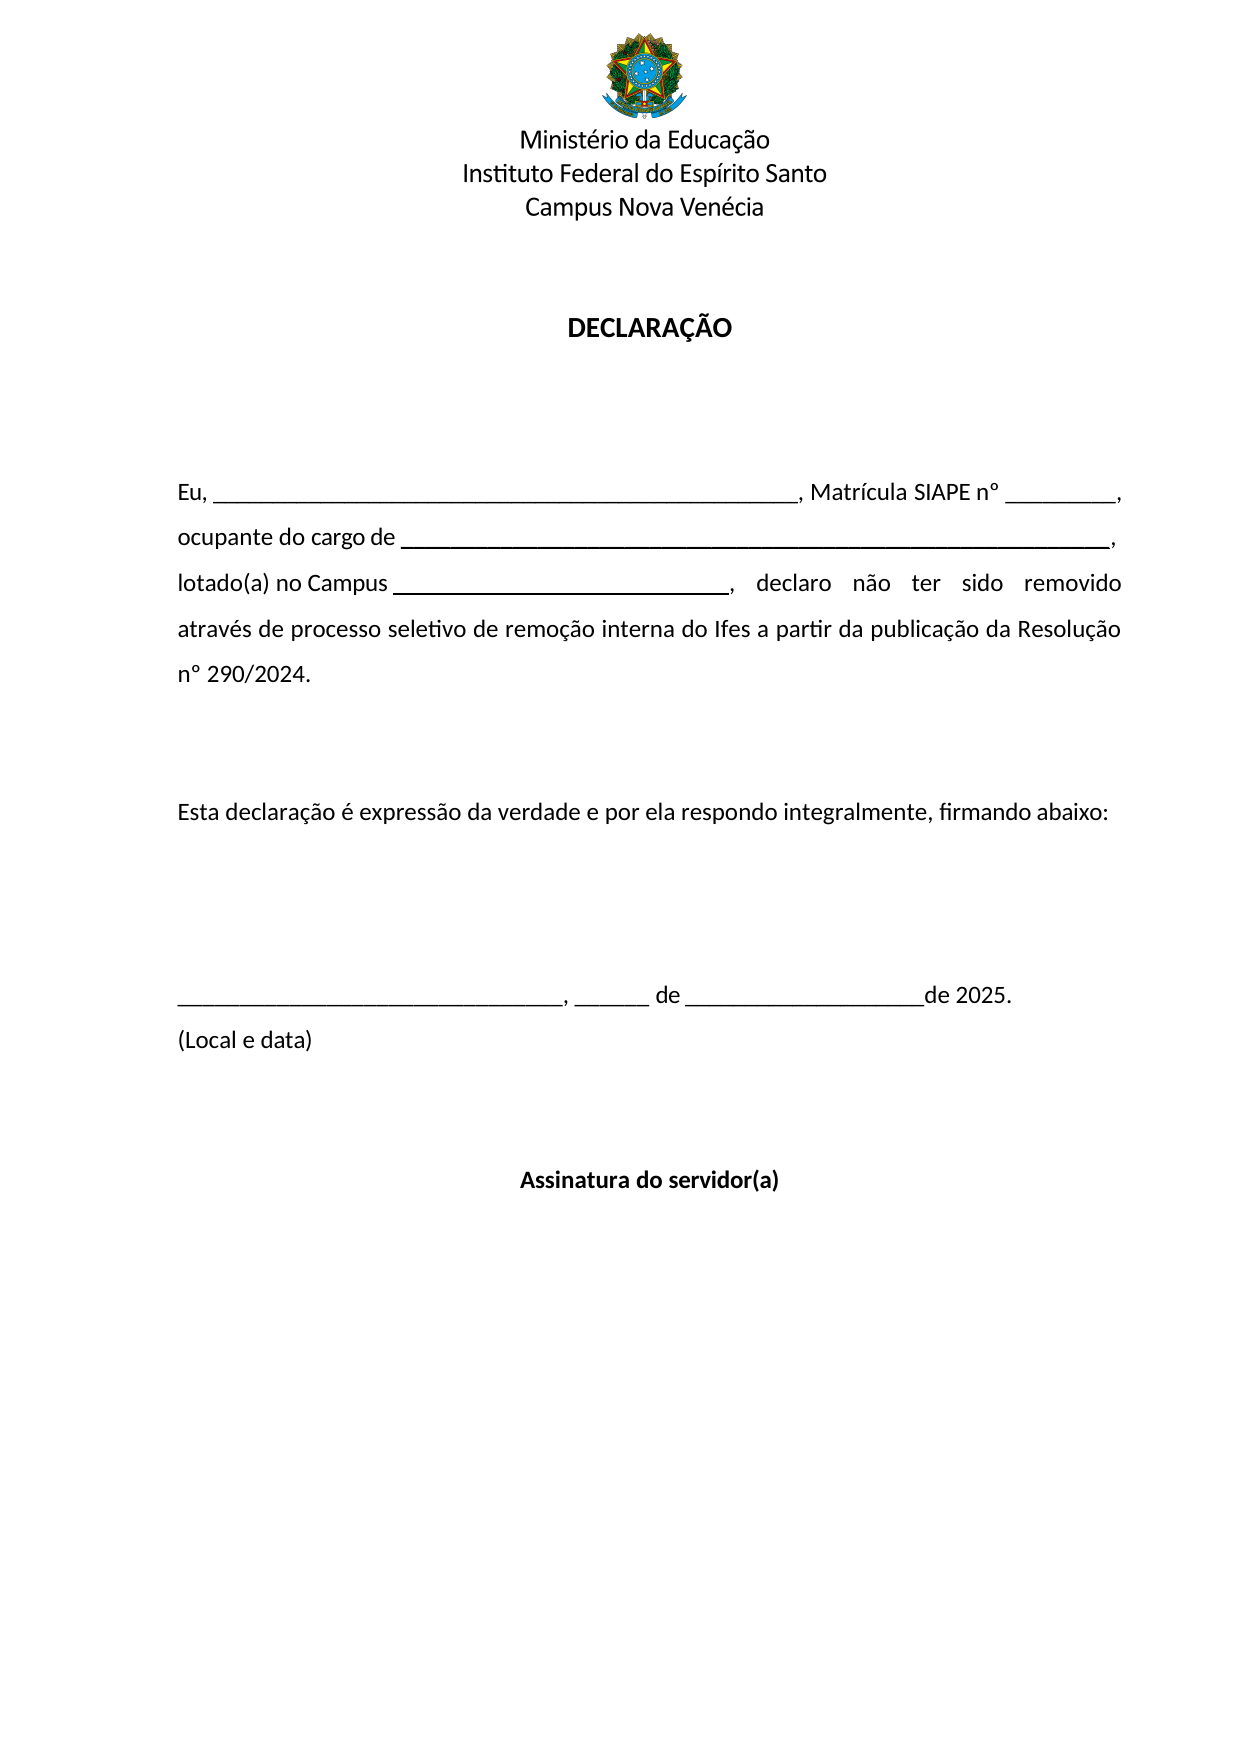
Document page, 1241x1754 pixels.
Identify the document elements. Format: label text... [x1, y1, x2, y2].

text lotado(a) no Campus , declaro não ter sido removido através de processo seletivo de remoção interna do Ifes a partir da publicação da Resolução nº 290/2024. [177, 567, 1122, 689]
text DECLARAÇÃO [177, 309, 1122, 344]
text Eu, _________________________________________________, Matrícula SIAPE nº _________, ocupante do cargo de _________________________________________________________, [177, 476, 1122, 552]
text Assinatura do servidor(a) [177, 1164, 1122, 1195]
text Esta declaração é expressão da verdade e por ela respondo integralmente, firmando abaixo: [177, 796, 1122, 826]
text (Local e data) [177, 1024, 1122, 1055]
picture [391, 15, 897, 243]
text _______________________________, ______ de ____________________de 2025. [177, 979, 1122, 1009]
